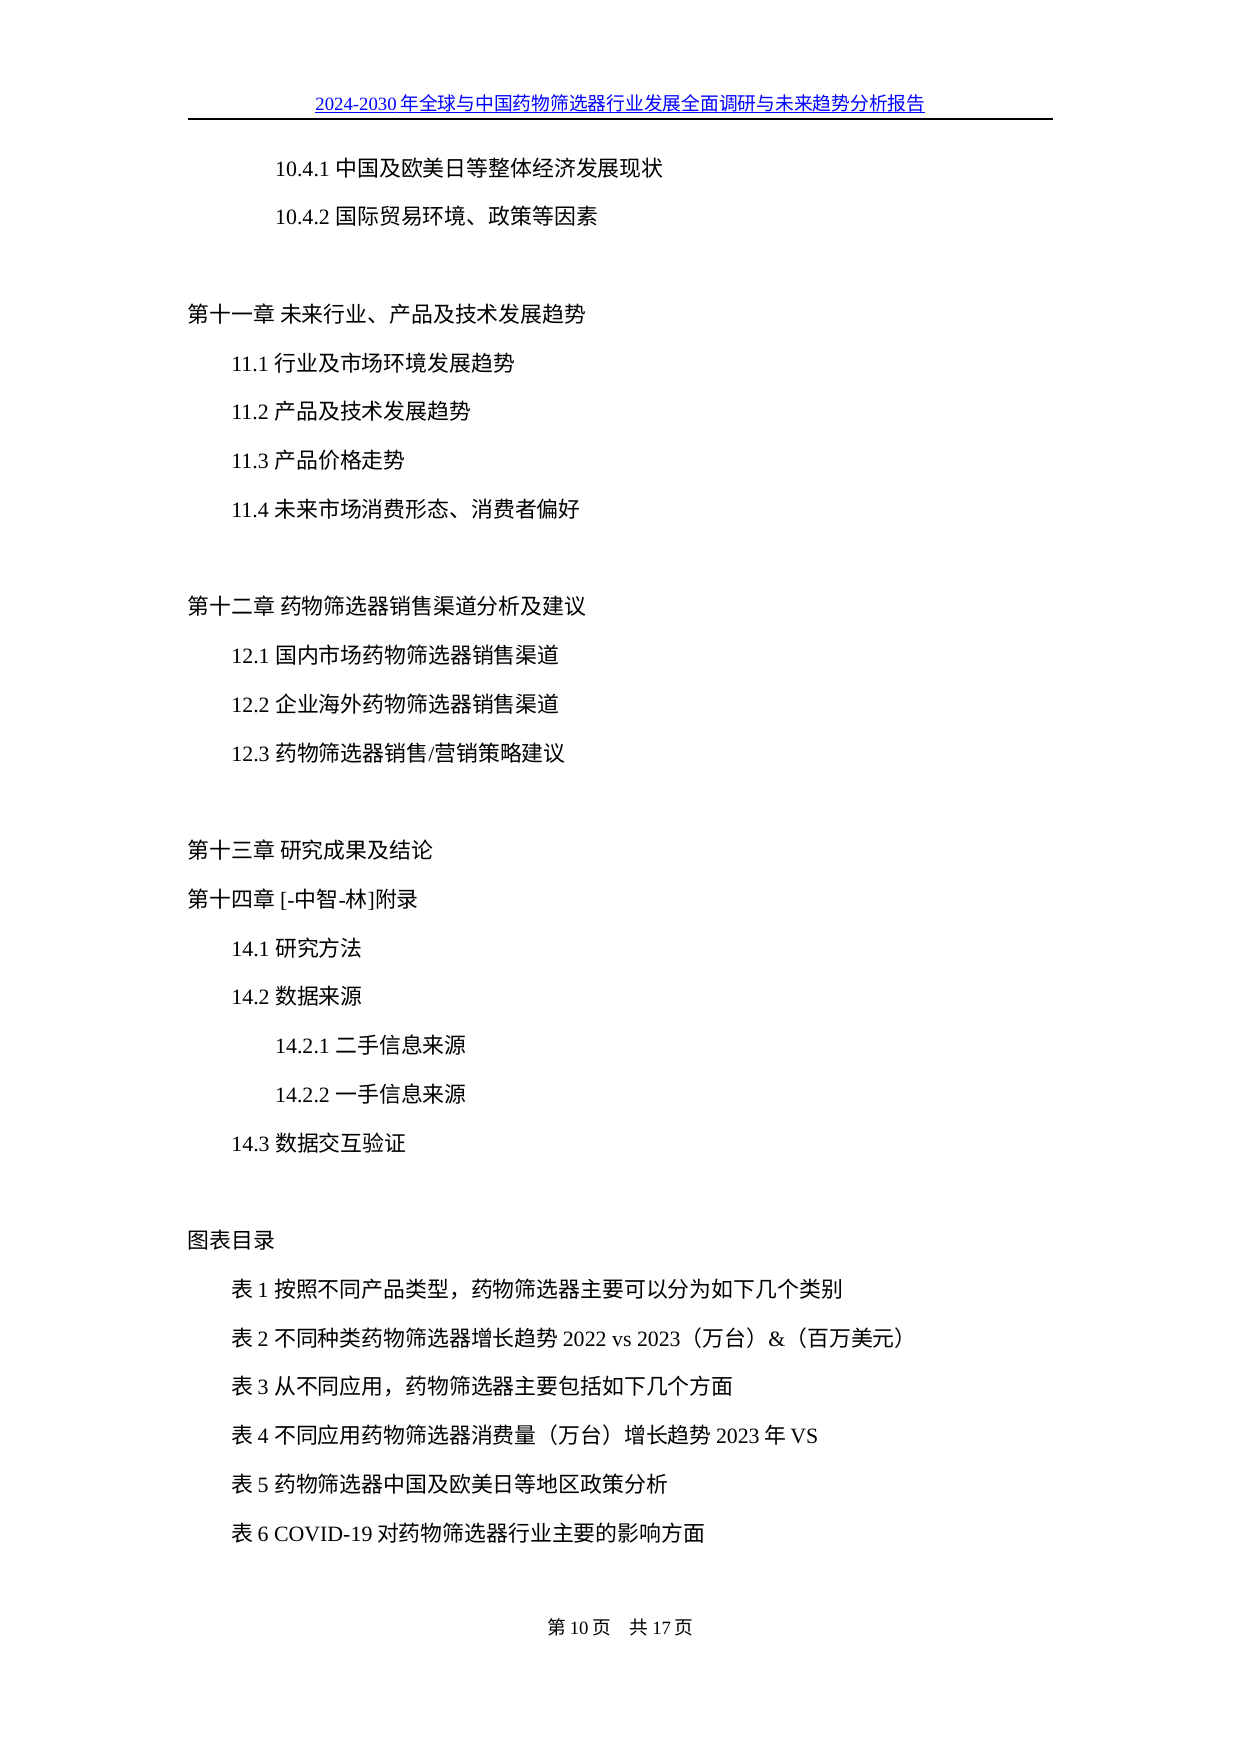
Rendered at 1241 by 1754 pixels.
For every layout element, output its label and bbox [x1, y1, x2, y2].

text [187, 150, 1053, 1548]
